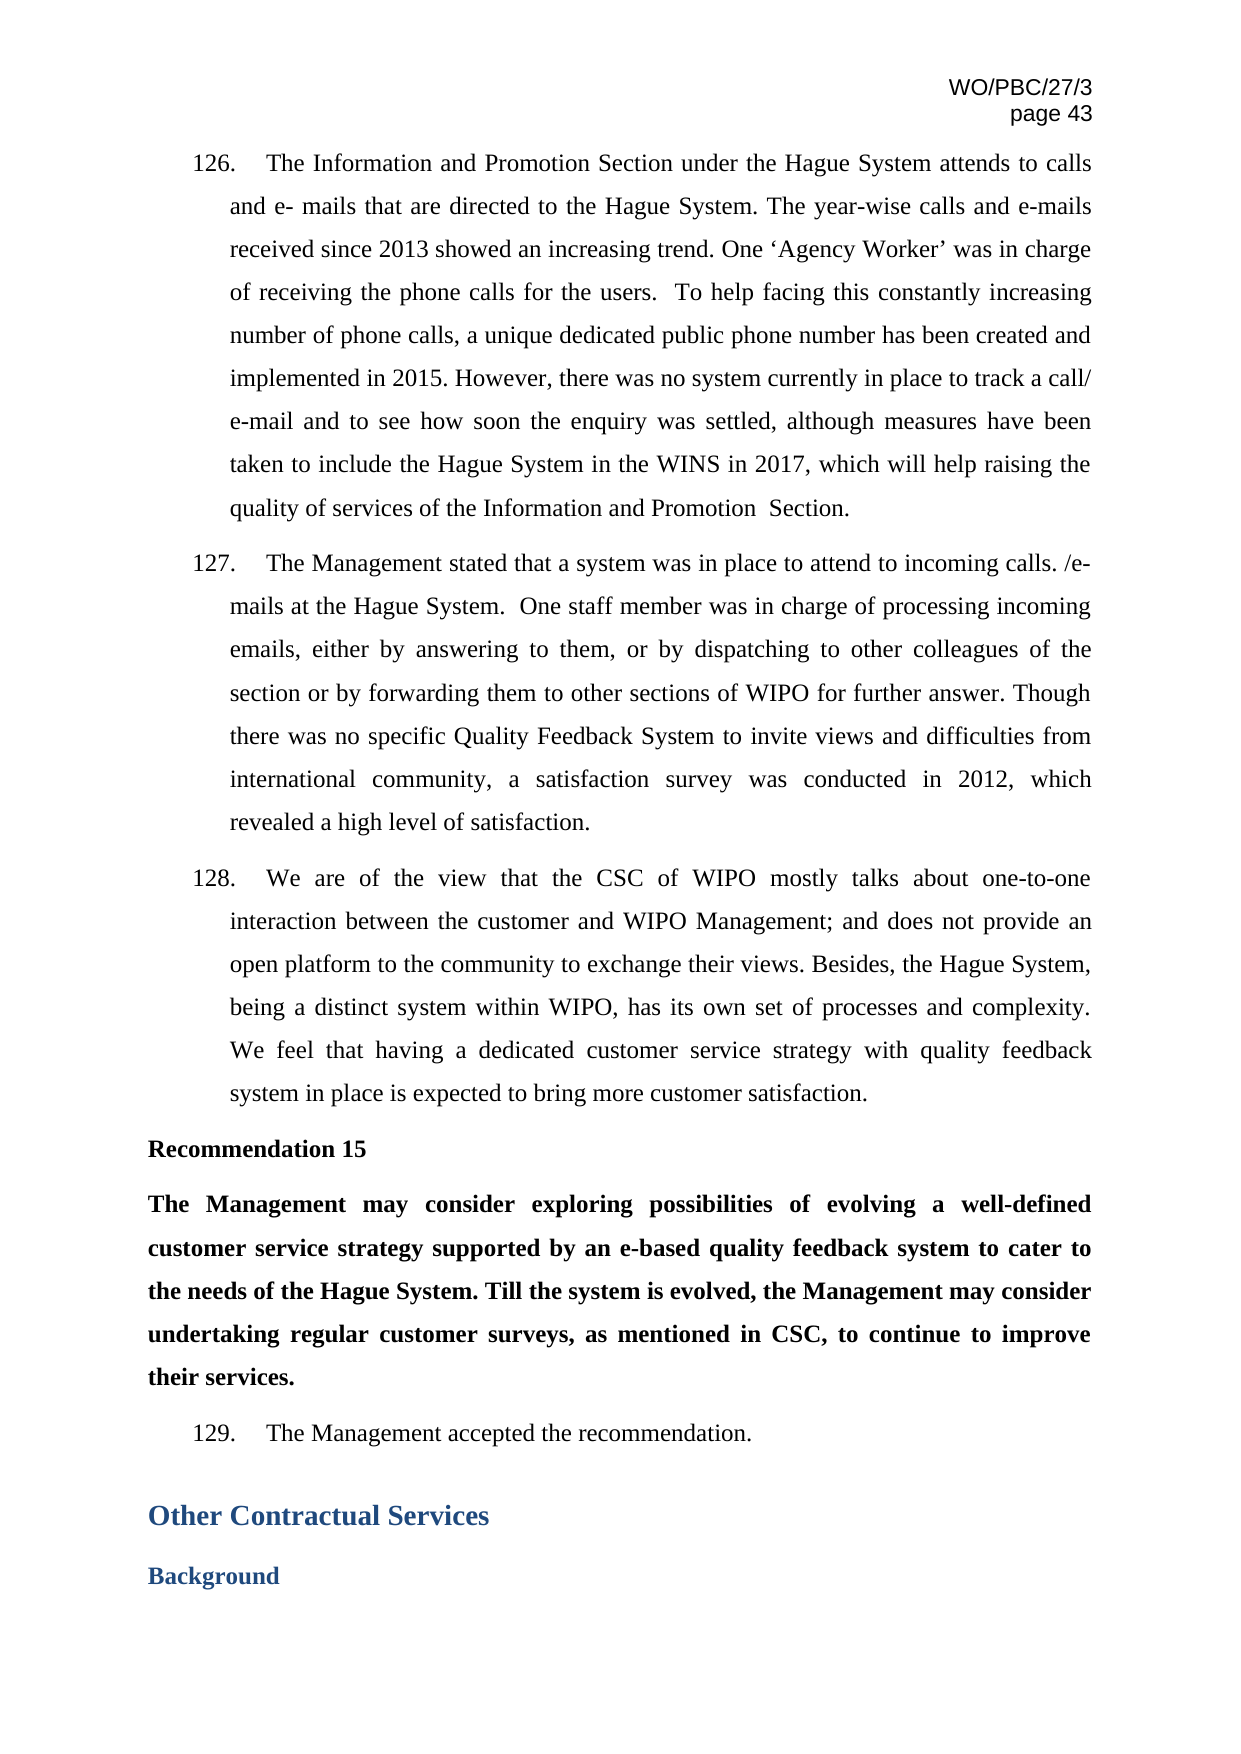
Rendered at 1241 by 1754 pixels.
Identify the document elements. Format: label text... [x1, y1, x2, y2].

list The Information and Promotion Section under the Hague System attends to calls and e- mails that are directed to the Hague System. The year-wise calls and e-mails received since 2013 showed an increasing trend. One ‘Agency Worker’ was in charge of receiving the phone calls for the users. To help facing this constantly increasing number of phone calls, a unique dedicated public phone number has been created and implemented in 2015. However, there was no system currently in place to track a call/ e-mail and to see how soon the enquiry was settled, although measures have been taken to include the Hague System in the WINS in 2017, which will help raising the quality of services of the Information and Promotion Section. [192, 148, 1093, 521]
text Other Contractual Services [148, 1498, 1093, 1532]
text Background [148, 1561, 1093, 1590]
list The Management accepted the recommendation. [192, 1418, 1093, 1446]
list We are of the view that the CSC of WIPO mostly talks about one-to-one interaction between the customer and WIPO Management; and does not provide an open platform to the community to exchange their views. Besides, the Hague System, being a distinct system within WIPO, has its own set of processes and complexity. We feel that having a dedicated customer service strategy with quality feedback system in place is expected to bring more customer satisfaction. [192, 863, 1093, 1107]
list The Management stated that a system was in place to attend to incoming calls. /e-mails at the Hague System. One staff member was in charge of processing incoming emails, either by answering to them, or by dispatching to other colleagues of the section or by forwarding them to other sections of WIPO for further answer. Though there was no specific Quality Feedback System to invite views and difficulties from international community, a satisfaction survey was conducted in 2012, which revealed a high level of satisfaction. [192, 548, 1093, 836]
text The Management may consider exploring possibilities of evolving a well-defined customer service strategy supported by an e-based quality feedback system to cater to the needs of the Hague System. Till the system is evolved, the Management may consider undertaking regular customer surveys, as mentioned in CSC, to continue to improve their services. [148, 1189, 1093, 1391]
text Recommendation 15 [148, 1134, 1093, 1163]
